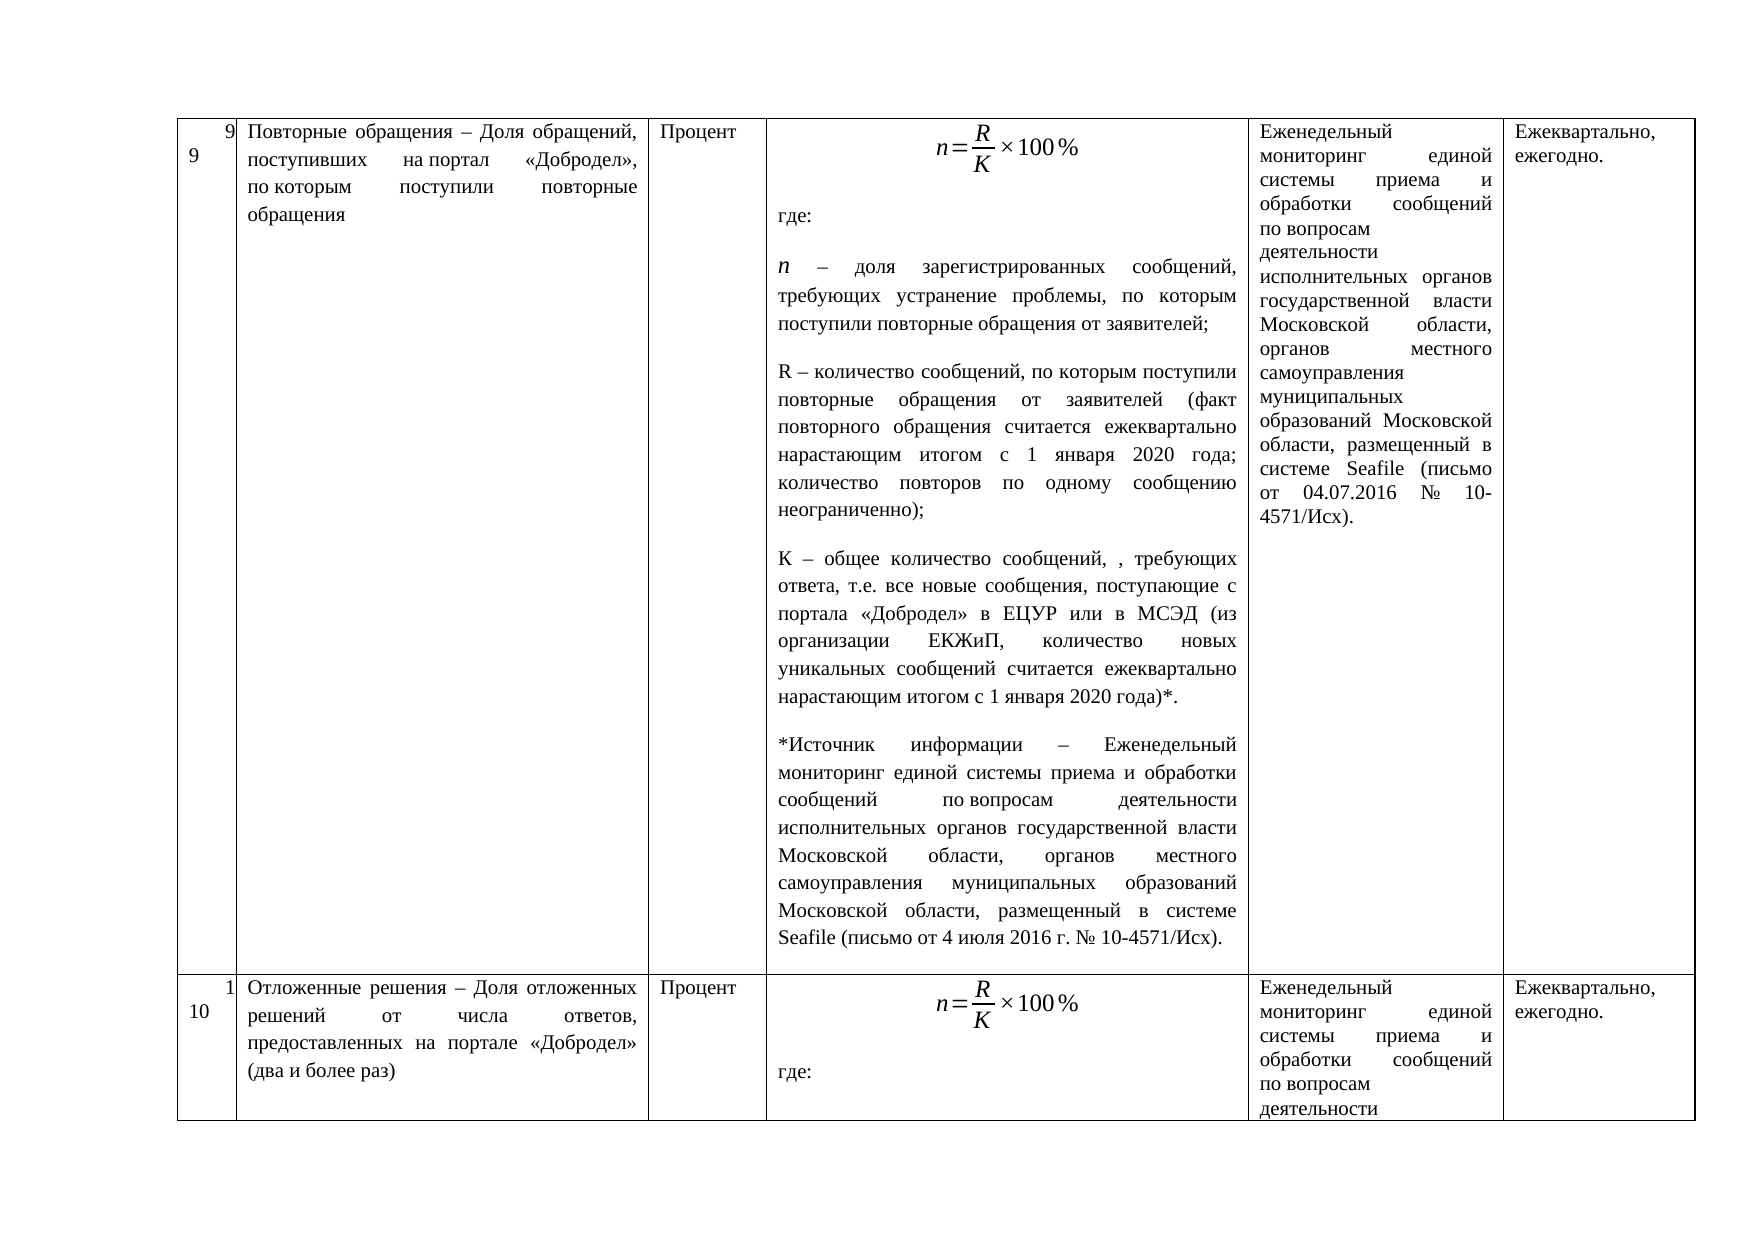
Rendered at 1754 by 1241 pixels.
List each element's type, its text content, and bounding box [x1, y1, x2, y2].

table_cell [1249, 975, 1503, 1119]
table_cell 99 [178, 119, 236, 974]
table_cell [237, 975, 648, 1119]
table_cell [1504, 975, 1694, 1119]
table_cell 110 [178, 975, 236, 1119]
table_cell Процент [649, 975, 766, 1119]
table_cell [767, 975, 1248, 1119]
table_cell Процент [649, 119, 766, 974]
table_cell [1504, 119, 1694, 974]
table_cell где: – доля зарегистрированных сообщений, требующих устранение проблемы, по которым поступили повторные обращения от заявителей; R – количество сообщений, по которым поступили повторные обращения от заявителей (факт повторного обращения считается ежеквартально нарастающим итогом с 1 января 2020 года; количество повторов по одному сообщению неограниченно); К – общее количество сообщений, , требующих ответа, т.е. все новые сообщения, поступающие с портала «Добродел» в ЕЦУР или в МСЭД (из организации ЕКЖиП, количество новых уникальных сообщений считается ежеквартально нарастающим итогом с 1 января 2020 года)*. *Источник информации – Еженедельный мониторинг единой системы приема и обработки сообщений по вопросам деятельности исполнительных органов государственной власти Московской области, органов местного самоуправления муниципальных образований Московской области, размещенный в системе Seafile (письмо от 4 июля 2016 г. № 10-4571/Исх). [767, 119, 1248, 974]
table_cell Повторные обращения – Доля обращений, поступивших на портал «Добродел», по которым поступили повторные обращения [237, 119, 648, 974]
